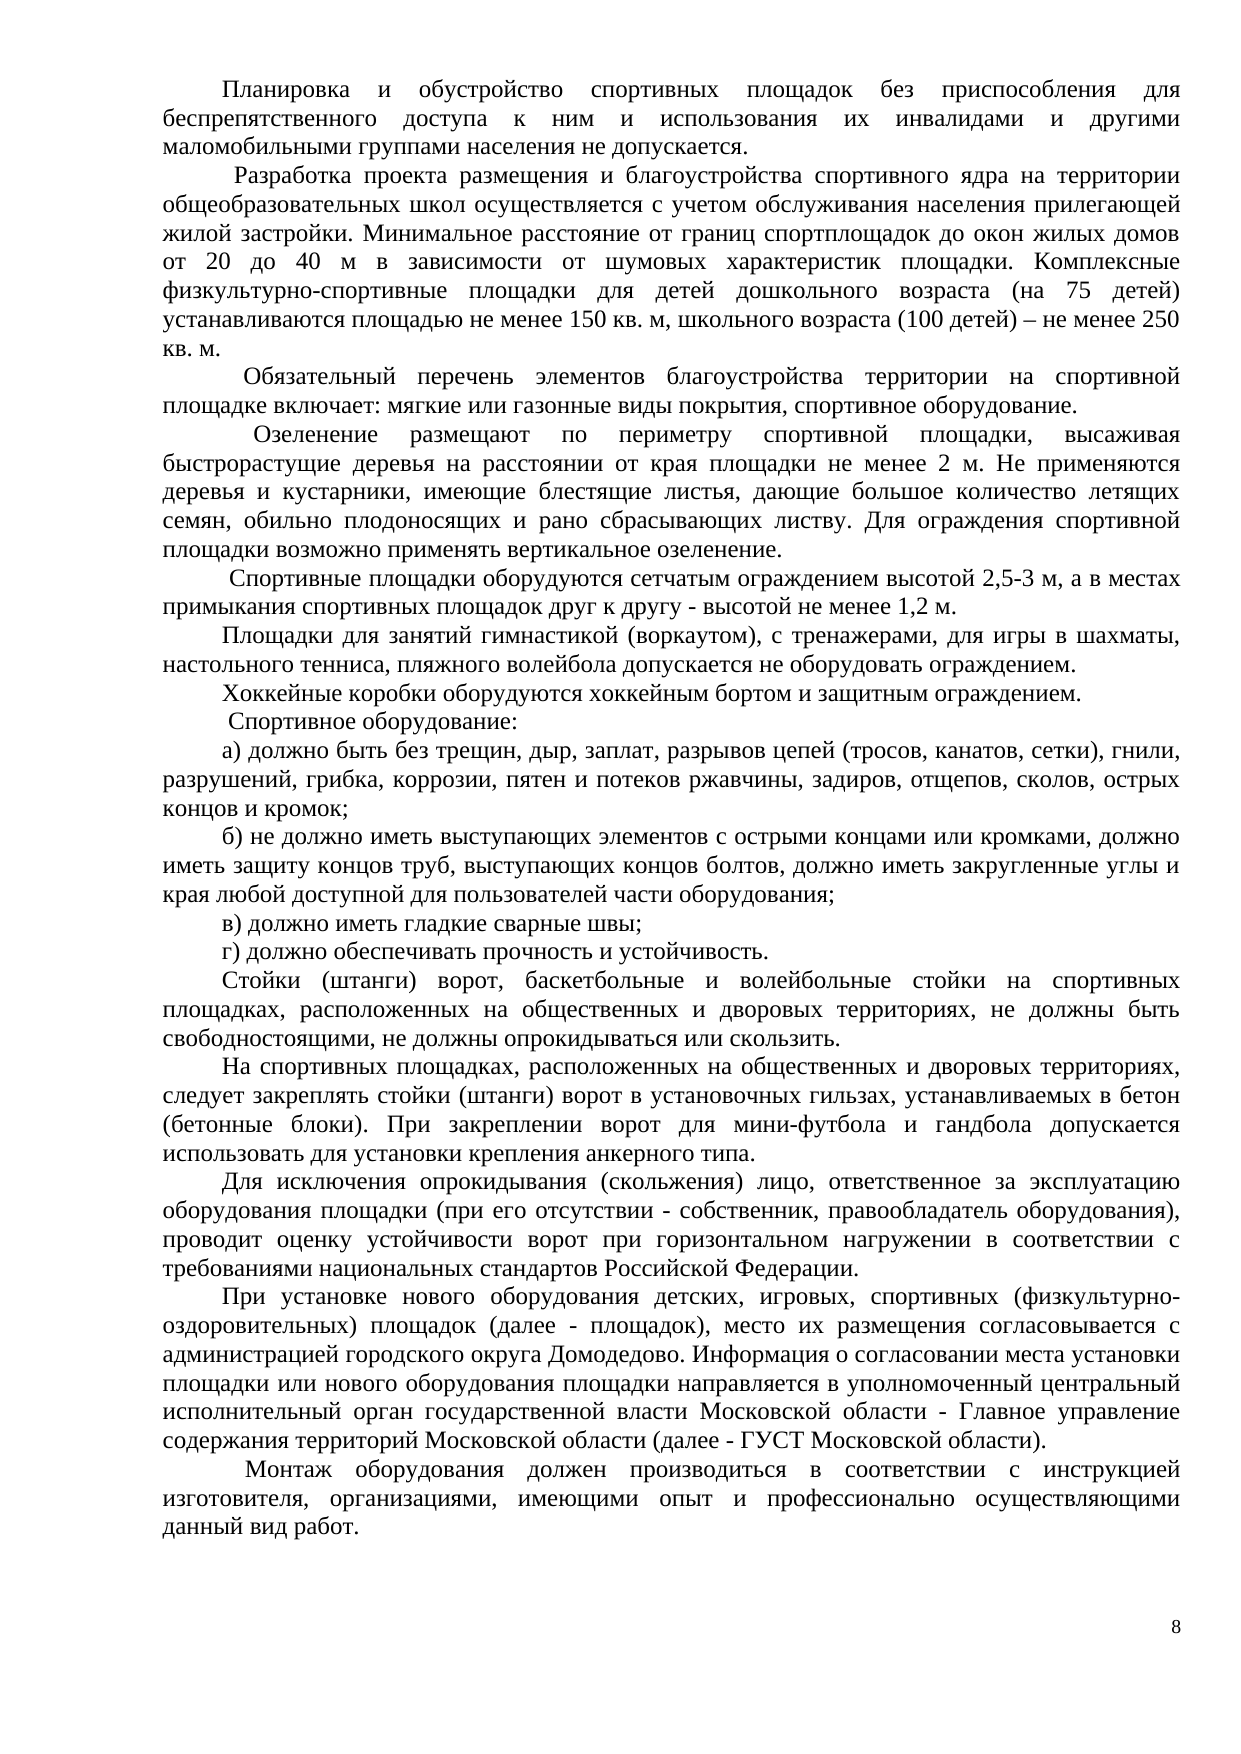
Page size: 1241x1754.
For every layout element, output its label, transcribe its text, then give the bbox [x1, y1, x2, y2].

text Спортивное оборудование: [162, 706, 1181, 735]
text Для исключения опрокидывания (скольжения) лицо, ответственное за эксплуатацию оборудования площадки (при его отсутствии - собственник, правообладатель оборудования), проводит оценку устойчивости ворот при горизонтальном нагружении в соответствии с требованиями национальных стандартов Российской Федерации. [162, 1166, 1181, 1281]
text Площадки для занятий гимнастикой (воркаутом), с тренажерами, для игры в шахматы, настольного тенниса, пляжного волейбола допускается не оборудовать ограждением. [162, 620, 1181, 678]
text Спортивные площадки оборудуются сетчатым ограждением высотой 2,5-3 м, а в местах примыкания спортивных площадок друг к другу - высотой не менее 1,2 м. [162, 563, 1181, 620]
text Озеленение размещают по периметру спортивной площадки, высаживая быстрорастущие деревья на расстоянии от края площадки не менее 2 м. Не применяются деревья и кустарники, имеющие блестящие листья, дающие большое количество летящих семян, обильно плодоносящих и рано сбрасывающих листву. Для ограждения спортивной площадки возможно применять вертикальное озеленение. [162, 419, 1181, 563]
text Стойки (штанги) ворот, баскетбольные и волейбольные стойки на спортивных площадках, расположенных на общественных и дворовых территориях, не должны быть свободностоящими, не должны опрокидываться или скользить. [162, 965, 1181, 1051]
text а) должно быть без трещин, дыр, заплат, разрывов цепей (тросов, канатов, сетки), гнили, разрушений, грибка, коррозии, пятен и потеков ржавчины, задиров, отщепов, сколов, острых концов и кромок; [162, 735, 1181, 821]
text Хоккейные коробки оборудуются хоккейным бортом и защитным ограждением. [162, 678, 1181, 706]
text На спортивных площадках, расположенных на общественных и дворовых территориях, следует закреплять стойки (штанги) ворот в установочных гильзах, устанавливаемых в бетон (бетонные блоки). При закреплении ворот для мини-футбола и гандбола допускается использовать для установки крепления анкерного типа. [162, 1051, 1181, 1166]
text Обязательный перечень элементов благоустройства территории на спортивной площадке включает: мягкие или газонные виды покрытия, спортивное оборудование. [162, 361, 1181, 419]
text Планировка и обустройство спортивных площадок без приспособления для беспрепятственного доступа к ним и использования их инвалидами и другими маломобильными группами населения не допускается. [162, 74, 1181, 160]
text Разработка проекта размещения и благоустройства спортивного ядра на территории общеобразовательных школ осуществляется с учетом обслуживания населения прилегающей жилой застройки. Минимальное расстояние от границ спортплощадок до окон жилых домов от 20 до 40 м в зависимости от шумовых характеристик площадки. Комплексные физкультурно-спортивные площадки для детей дошкольного возраста (на 75 детей) устанавливаются площадью не менее 150 кв. м, школьного возраста (100 детей) – не менее 250 кв. м. [162, 160, 1181, 361]
text г) должно обеспечивать прочность и устойчивость. [162, 936, 1181, 965]
text в) должно иметь гладкие сварные швы; [162, 908, 1181, 936]
text б) не должно иметь выступающих элементов с острыми концами или кромками, должно иметь защиту концов труб, выступающих концов болтов, должно иметь закругленные углы и края любой доступной для пользователей части оборудования; [162, 821, 1181, 908]
text При установке нового оборудования детских, игровых, спортивных (физкультурно-оздоровительных) площадок (далее - площадок), место их размещения согласовывается с администрацией городского округа Домодедово. Информация о согласовании места установки площадки или нового оборудования площадки направляется в уполномоченный центральный исполнительный орган государственной власти Московской области - Главное управление содержания территорий Московской области (далее - ГУСТ Московской области). [162, 1281, 1181, 1454]
text Монтаж оборудования должен производиться в соответствии с инструкцией изготовителя, организациями, имеющими опыт и профессионально осуществляющими данный вид работ. [162, 1454, 1181, 1540]
